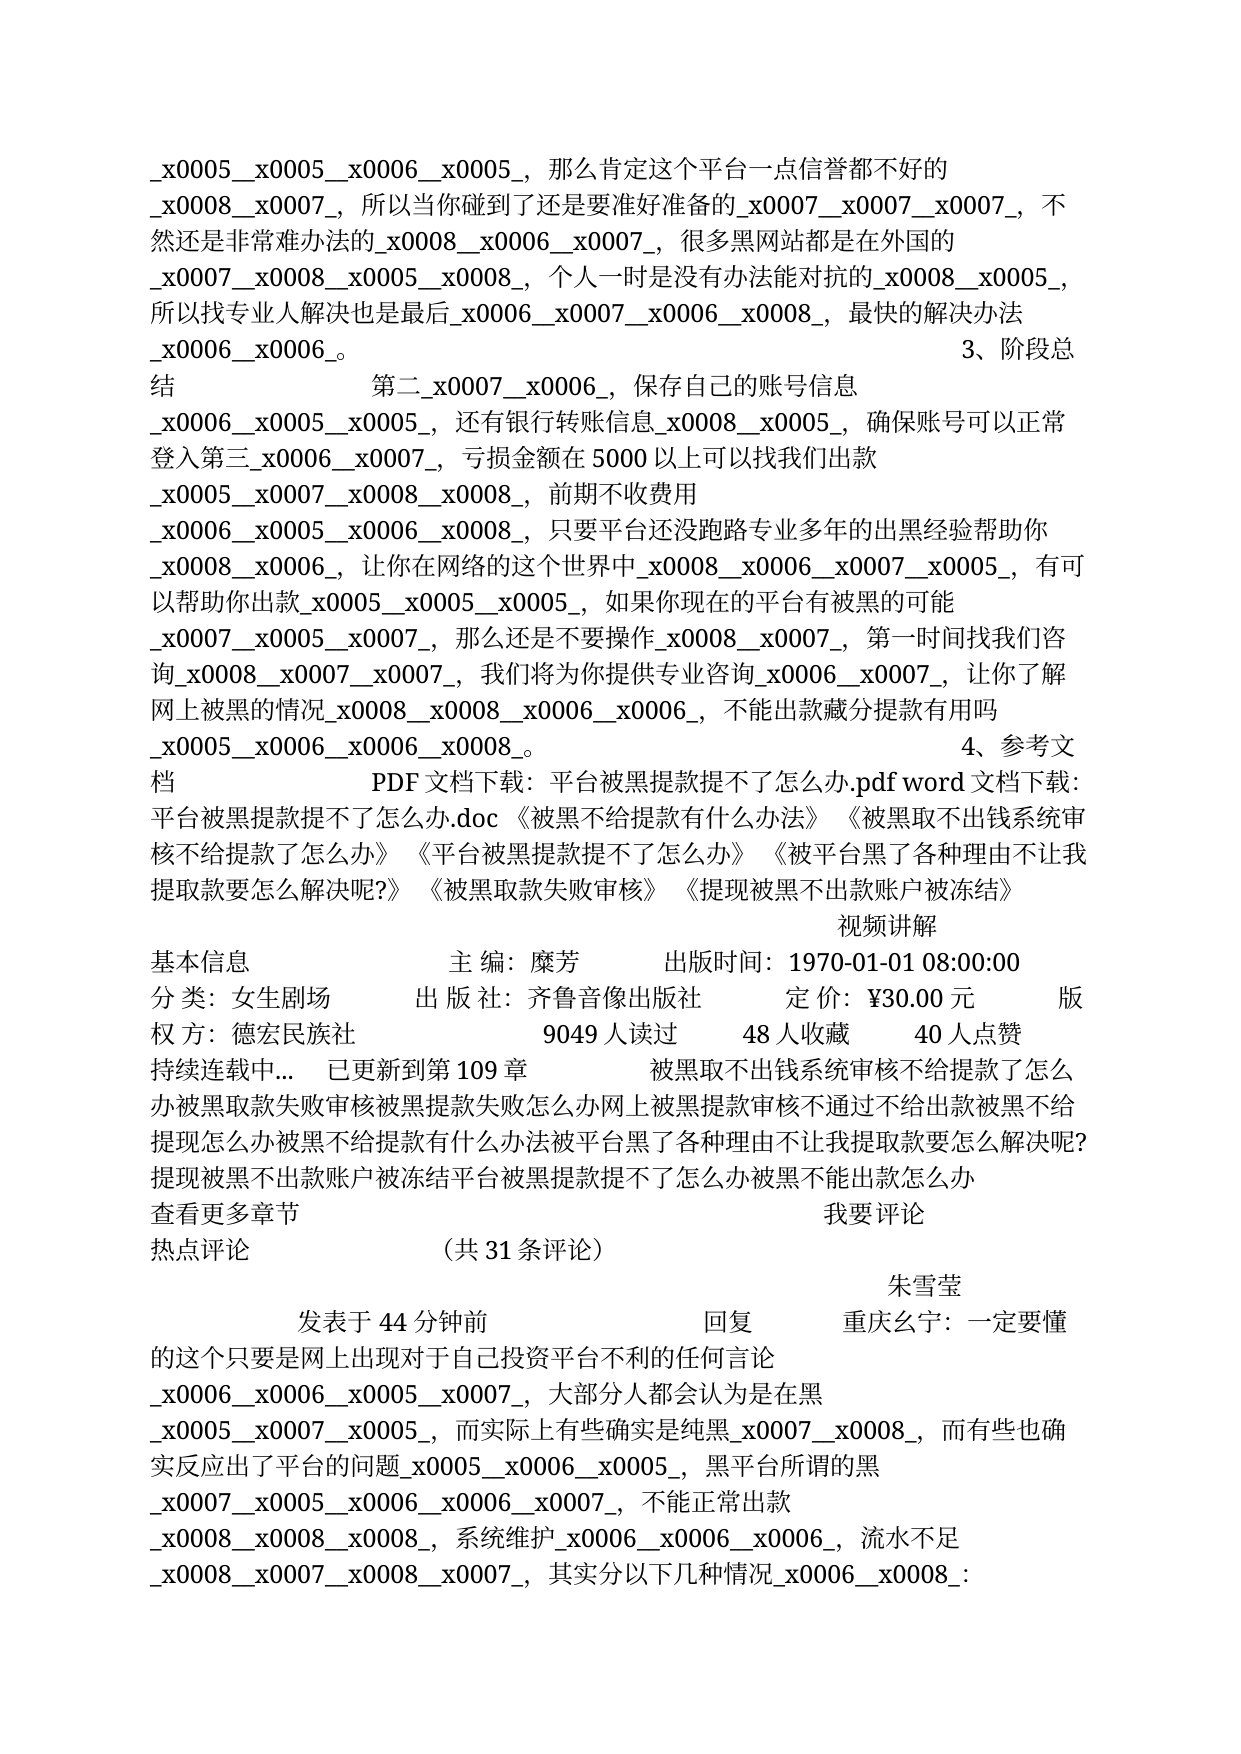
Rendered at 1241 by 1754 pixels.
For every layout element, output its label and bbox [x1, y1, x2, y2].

text [150, 150, 1090, 1591]
